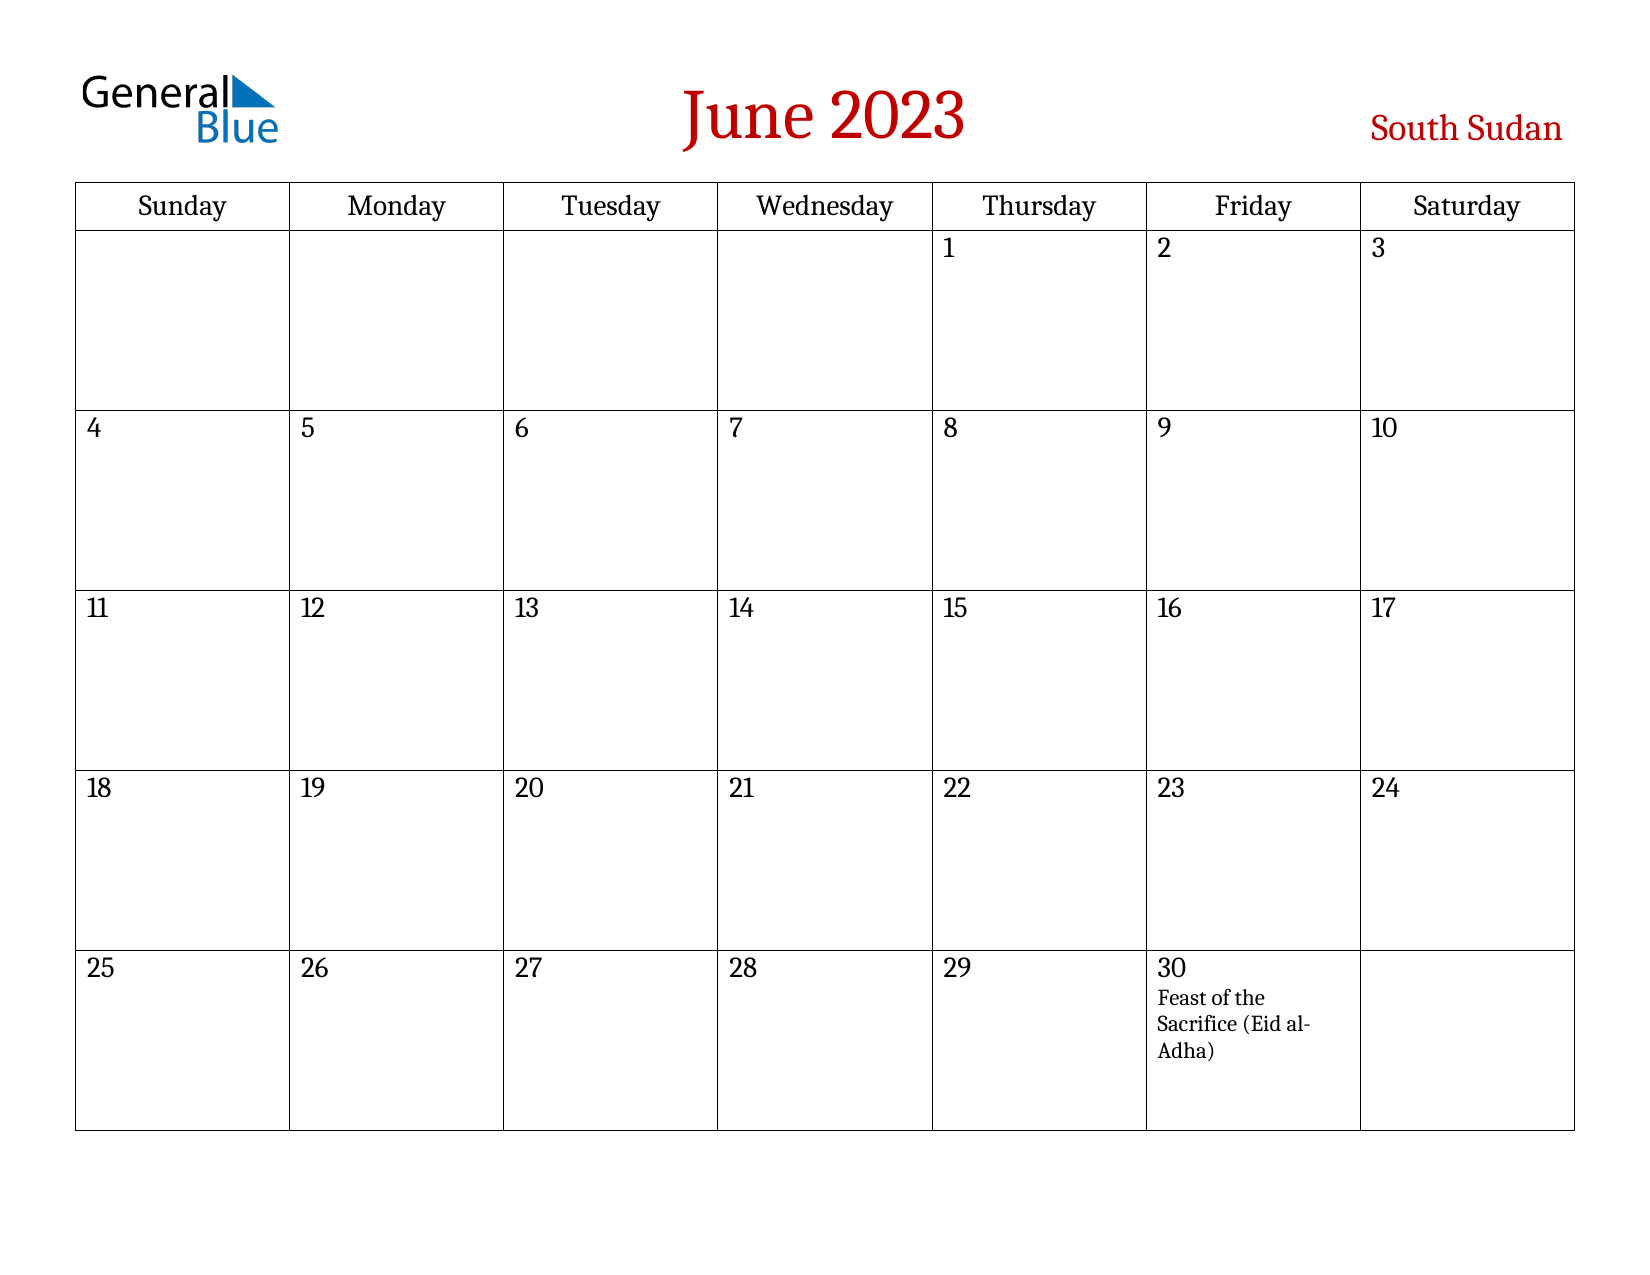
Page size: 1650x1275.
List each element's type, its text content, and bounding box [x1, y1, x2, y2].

table_cell [718, 445, 932, 590]
table_cell [1361, 265, 1574, 410]
table_cell [504, 445, 717, 590]
table_cell [290, 231, 503, 264]
table_cell 22 [933, 771, 1146, 805]
table_cell [1147, 625, 1360, 770]
table_cell Sunday [76, 183, 289, 230]
table_cell [504, 985, 717, 1130]
table_cell [933, 805, 1146, 950]
table_cell 25 [76, 951, 289, 985]
table_cell [504, 805, 717, 950]
table_cell [933, 445, 1146, 590]
table_cell 3 [1361, 231, 1574, 264]
table_cell 23 [1147, 771, 1360, 805]
table_cell [1361, 805, 1574, 950]
table_cell 10 [1361, 411, 1574, 444]
table_cell [290, 985, 503, 1130]
table_cell [290, 805, 503, 950]
table_cell 8 [933, 411, 1146, 444]
table_cell 9 [1147, 411, 1360, 444]
table_header June 2023 [504, 75, 1146, 182]
table_cell Monday [290, 183, 503, 230]
table_cell [1147, 805, 1360, 950]
table_cell [76, 985, 289, 1130]
table_cell [504, 625, 717, 770]
table_cell [1147, 445, 1360, 590]
table_cell 2 [1147, 231, 1360, 264]
table_header [76, 75, 503, 182]
table_cell [290, 445, 503, 590]
table_cell 14 [718, 591, 932, 625]
table_cell [1361, 985, 1574, 1130]
table_cell [933, 265, 1146, 410]
table_cell Saturday [1361, 183, 1574, 230]
table_cell 27 [504, 951, 717, 985]
table_cell 17 [1361, 591, 1574, 625]
table_cell [933, 985, 1146, 1130]
table_cell [290, 265, 503, 410]
table_cell 28 [718, 951, 932, 985]
table_cell [1361, 951, 1574, 985]
table_cell Thursday [933, 183, 1146, 230]
table_cell [76, 265, 289, 410]
table_cell [1147, 265, 1360, 410]
table_cell 26 [290, 951, 503, 985]
table_cell 20 [504, 771, 717, 805]
table_cell [76, 625, 289, 770]
table_cell 21 [718, 771, 932, 805]
table_cell 4 [76, 411, 289, 444]
table_cell 12 [290, 591, 503, 625]
table_cell [718, 805, 932, 950]
table_cell 29 [933, 951, 1146, 985]
table_cell Wednesday [718, 183, 932, 230]
table_cell 6 [504, 411, 717, 444]
table_cell [504, 231, 717, 264]
table_cell [718, 231, 932, 264]
table_cell [76, 805, 289, 950]
table_cell [504, 265, 717, 410]
table_cell 24 [1361, 771, 1574, 805]
table_cell [1361, 625, 1574, 770]
table_cell [718, 265, 932, 410]
table_cell Feast of the Sacrifice (Eid al-Adha) [1147, 985, 1360, 1130]
table_cell [290, 625, 503, 770]
table_cell 30 [1147, 951, 1360, 985]
table_cell 15 [933, 591, 1146, 625]
table_cell 5 [290, 411, 503, 444]
table_cell [76, 231, 289, 264]
table_cell Tuesday [504, 183, 717, 230]
table_cell 7 [718, 411, 932, 444]
table_cell Friday [1147, 183, 1360, 230]
table_cell [76, 445, 289, 590]
table_cell 13 [504, 591, 717, 625]
table_cell 18 [76, 771, 289, 805]
table_cell 1 [933, 231, 1146, 264]
table_cell 16 [1147, 591, 1360, 625]
table_cell [933, 625, 1146, 770]
table_header South Sudan [1146, 75, 1574, 182]
table_cell [1361, 445, 1574, 590]
table_cell [718, 625, 932, 770]
picture [82, 75, 278, 143]
table_cell [718, 985, 932, 1130]
table_cell 19 [290, 771, 503, 805]
table_cell 11 [76, 591, 289, 625]
